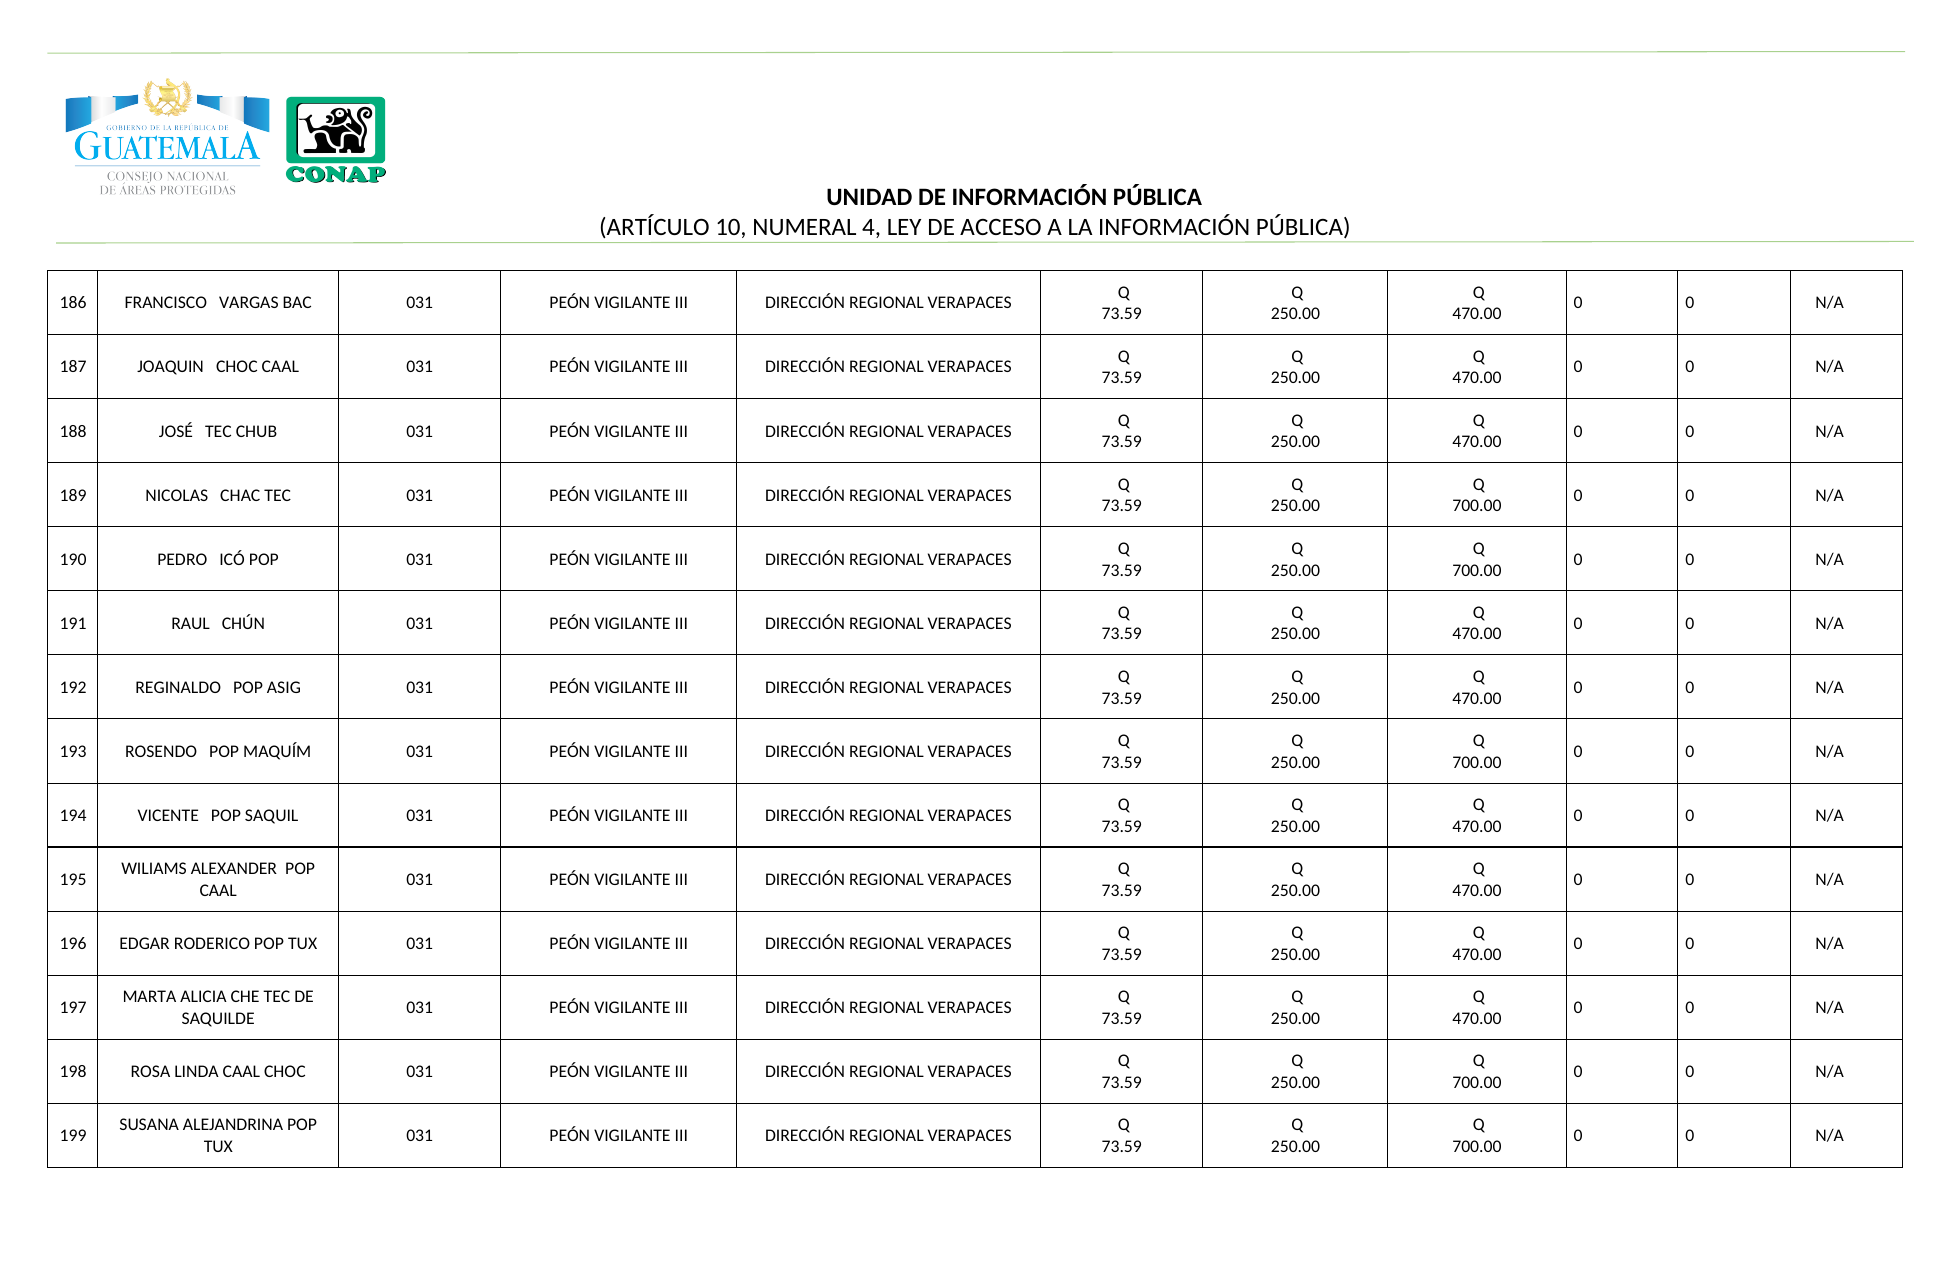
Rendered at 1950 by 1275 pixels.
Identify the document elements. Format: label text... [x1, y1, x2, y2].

table_cell Q 470.00 [1388, 784, 1566, 846]
table_cell 193 [48, 719, 97, 782]
table_cell N/A [1791, 335, 1902, 398]
table_cell ROSENDO POP MAQUÍM [98, 719, 338, 782]
table_cell N/A [1791, 719, 1902, 782]
table_cell N/A [1791, 271, 1902, 334]
table_cell Q 73.59 [1041, 1040, 1202, 1103]
table_cell DIRECCIÓN REGIONAL VERAPACES [737, 976, 1040, 1039]
table_cell PEÓN VIGILANTE III [501, 655, 736, 718]
table_cell Q 73.59 [1041, 784, 1202, 846]
table_cell N/A [1791, 1040, 1902, 1103]
table_cell Q 250.00 [1203, 271, 1387, 334]
table_cell DIRECCIÓN REGIONAL VERAPACES [737, 335, 1040, 398]
table_cell DIRECCIÓN REGIONAL VERAPACES [737, 463, 1040, 526]
table_cell DIRECCIÓN REGIONAL VERAPACES [737, 784, 1040, 846]
table_cell N/A [1791, 655, 1902, 718]
table_cell 0 [1678, 399, 1790, 462]
table_cell Q 700.00 [1388, 527, 1566, 590]
table_cell Q 250.00 [1203, 848, 1387, 911]
table_cell 0 [1567, 271, 1677, 334]
table_cell DIRECCIÓN REGIONAL VERAPACES [737, 912, 1040, 974]
table_cell 031 [339, 912, 500, 974]
table_cell DIRECCIÓN REGIONAL VERAPACES [737, 399, 1040, 462]
table_cell 195 [48, 848, 97, 911]
table_cell Q 250.00 [1203, 719, 1387, 782]
table_cell 0 [1678, 848, 1790, 911]
table_cell 0 [1567, 976, 1677, 1039]
table_cell 031 [339, 463, 500, 526]
table_cell DIRECCIÓN REGIONAL VERAPACES [737, 1104, 1040, 1167]
table_cell 0 [1567, 655, 1677, 718]
table_cell RAUL CHÚN [98, 591, 338, 654]
table_cell 0 [1567, 912, 1677, 974]
table_cell 031 [339, 1040, 500, 1103]
table_cell 0 [1567, 1040, 1677, 1103]
table_cell PEÓN VIGILANTE III [501, 912, 736, 974]
table_cell N/A [1791, 1104, 1902, 1167]
table_cell 0 [1567, 399, 1677, 462]
table_cell 0 [1567, 719, 1677, 782]
table_cell 0 [1678, 271, 1790, 334]
table_cell Q 470.00 [1388, 912, 1566, 974]
table_cell Q 73.59 [1041, 271, 1202, 334]
table_cell Q 250.00 [1203, 1104, 1387, 1167]
table_cell 031 [339, 591, 500, 654]
table_cell 031 [339, 335, 500, 398]
table_cell 0 [1567, 848, 1677, 911]
table_cell Q 470.00 [1388, 976, 1566, 1039]
table_cell N/A [1791, 912, 1902, 974]
table_cell Q 250.00 [1203, 591, 1387, 654]
table_cell 031 [339, 527, 500, 590]
table_cell 0 [1678, 1040, 1790, 1103]
table_cell Q 250.00 [1203, 912, 1387, 974]
table_cell PEDRO ICÓ POP [98, 527, 338, 590]
table_cell Q 73.59 [1041, 912, 1202, 974]
table_cell Q 470.00 [1388, 399, 1566, 462]
table_cell 0 [1678, 591, 1790, 654]
table_cell WILIAMS ALEXANDER POP CAAL [98, 848, 338, 911]
table_cell PEÓN VIGILANTE III [501, 784, 736, 846]
table_cell 194 [48, 784, 97, 846]
table_cell 031 [339, 271, 500, 334]
table_cell Q 73.59 [1041, 399, 1202, 462]
table_cell N/A [1791, 976, 1902, 1039]
table_cell 0 [1567, 463, 1677, 526]
table_cell N/A [1791, 784, 1902, 846]
table_cell 0 [1678, 912, 1790, 974]
table_cell JOSÉ TEC CHUB [98, 399, 338, 462]
table_cell PEÓN VIGILANTE III [501, 271, 736, 334]
table_cell 031 [339, 848, 500, 911]
table_cell Q 73.59 [1041, 463, 1202, 526]
table_cell Q 470.00 [1388, 591, 1566, 654]
table_cell N/A [1791, 399, 1902, 462]
table_cell 196 [48, 912, 97, 974]
table_cell 190 [48, 527, 97, 590]
table_cell Q 73.59 [1041, 655, 1202, 718]
table_cell MARTA ALICIA CHE TEC DE SAQUILDE [98, 976, 338, 1039]
table_cell 031 [339, 784, 500, 846]
table_cell ROSA LINDA CAAL CHOC [98, 1040, 338, 1103]
table_cell DIRECCIÓN REGIONAL VERAPACES [737, 271, 1040, 334]
table_cell PEÓN VIGILANTE III [501, 527, 736, 590]
picture [47, 73, 402, 205]
table_cell Q 470.00 [1388, 335, 1566, 398]
table_cell 0 [1567, 1104, 1677, 1167]
table_cell Q 250.00 [1203, 784, 1387, 846]
table_cell REGINALDO POP ASIG [98, 655, 338, 718]
table_cell Q 470.00 [1388, 271, 1566, 334]
table_cell Q 250.00 [1203, 655, 1387, 718]
table_cell NICOLAS CHAC TEC [98, 463, 338, 526]
table_cell PEÓN VIGILANTE III [501, 719, 736, 782]
table_cell N/A [1791, 527, 1902, 590]
table_cell 031 [339, 399, 500, 462]
table_cell 192 [48, 655, 97, 718]
table_cell 0 [1678, 976, 1790, 1039]
table_cell 0 [1567, 591, 1677, 654]
table_cell Q 73.59 [1041, 848, 1202, 911]
table_cell DIRECCIÓN REGIONAL VERAPACES [737, 848, 1040, 911]
table_cell 0 [1678, 655, 1790, 718]
table_cell Q 470.00 [1388, 848, 1566, 911]
table_cell EDGAR RODERICO POP TUX [98, 912, 338, 974]
table_cell Q 250.00 [1203, 527, 1387, 590]
table_cell PEÓN VIGILANTE III [501, 1104, 736, 1167]
table_cell Q 250.00 [1203, 976, 1387, 1039]
table_cell N/A [1791, 591, 1902, 654]
table_cell PEÓN VIGILANTE III [501, 335, 736, 398]
table_cell 0 [1567, 784, 1677, 846]
table_cell SUSANA ALEJANDRINA POP TUX [98, 1104, 338, 1167]
table_cell PEÓN VIGILANTE III [501, 976, 736, 1039]
table_cell DIRECCIÓN REGIONAL VERAPACES [737, 1040, 1040, 1103]
table_cell Q 73.59 [1041, 527, 1202, 590]
table_cell Q 700.00 [1388, 1040, 1566, 1103]
table_cell PEÓN VIGILANTE III [501, 591, 736, 654]
table_cell 197 [48, 976, 97, 1039]
table_cell Q 73.59 [1041, 335, 1202, 398]
table_cell 0 [1678, 1104, 1790, 1167]
table_cell PEÓN VIGILANTE III [501, 399, 736, 462]
table_cell 188 [48, 399, 97, 462]
table_cell 187 [48, 335, 97, 398]
table_cell Q 700.00 [1388, 719, 1566, 782]
table_cell 189 [48, 463, 97, 526]
table_cell Q 250.00 [1203, 335, 1387, 398]
table_cell 031 [339, 719, 500, 782]
table_cell 186 [48, 271, 97, 334]
table_cell PEÓN VIGILANTE III [501, 1040, 736, 1103]
table_cell Q 73.59 [1041, 719, 1202, 782]
table_cell N/A [1791, 463, 1902, 526]
table_cell 0 [1678, 719, 1790, 782]
table_cell 0 [1567, 527, 1677, 590]
table_cell Q 250.00 [1203, 1040, 1387, 1103]
table_cell N/A [1791, 848, 1902, 911]
table_cell Q 250.00 [1203, 463, 1387, 526]
table_cell 031 [339, 1104, 500, 1167]
table_cell Q 700.00 [1388, 463, 1566, 526]
table_cell 191 [48, 591, 97, 654]
table_cell Q 73.59 [1041, 1104, 1202, 1167]
table_cell DIRECCIÓN REGIONAL VERAPACES [737, 719, 1040, 782]
table_cell 031 [339, 655, 500, 718]
table_cell Q 250.00 [1203, 399, 1387, 462]
table_cell Q 700.00 [1388, 1104, 1566, 1167]
table_cell Q 73.59 [1041, 591, 1202, 654]
table_cell 0 [1678, 784, 1790, 846]
table_cell VICENTE POP SAQUIL [98, 784, 338, 846]
table_cell PEÓN VIGILANTE III [501, 463, 736, 526]
table_cell 031 [339, 976, 500, 1039]
table_cell 0 [1678, 527, 1790, 590]
table_cell Q 470.00 [1388, 655, 1566, 718]
table_cell 0 [1678, 463, 1790, 526]
table_cell JOAQUIN CHOC CAAL [98, 335, 338, 398]
table_cell 0 [1567, 335, 1677, 398]
table_cell PEÓN VIGILANTE III [501, 848, 736, 911]
table_cell DIRECCIÓN REGIONAL VERAPACES [737, 527, 1040, 590]
table_cell 0 [1678, 335, 1790, 398]
table_cell 198 [48, 1040, 97, 1103]
table_cell DIRECCIÓN REGIONAL VERAPACES [737, 655, 1040, 718]
table_cell Q 73.59 [1041, 976, 1202, 1039]
table_cell 199 [48, 1104, 97, 1167]
table_cell DIRECCIÓN REGIONAL VERAPACES [737, 591, 1040, 654]
table_cell FRANCISCO VARGAS BAC [98, 271, 338, 334]
